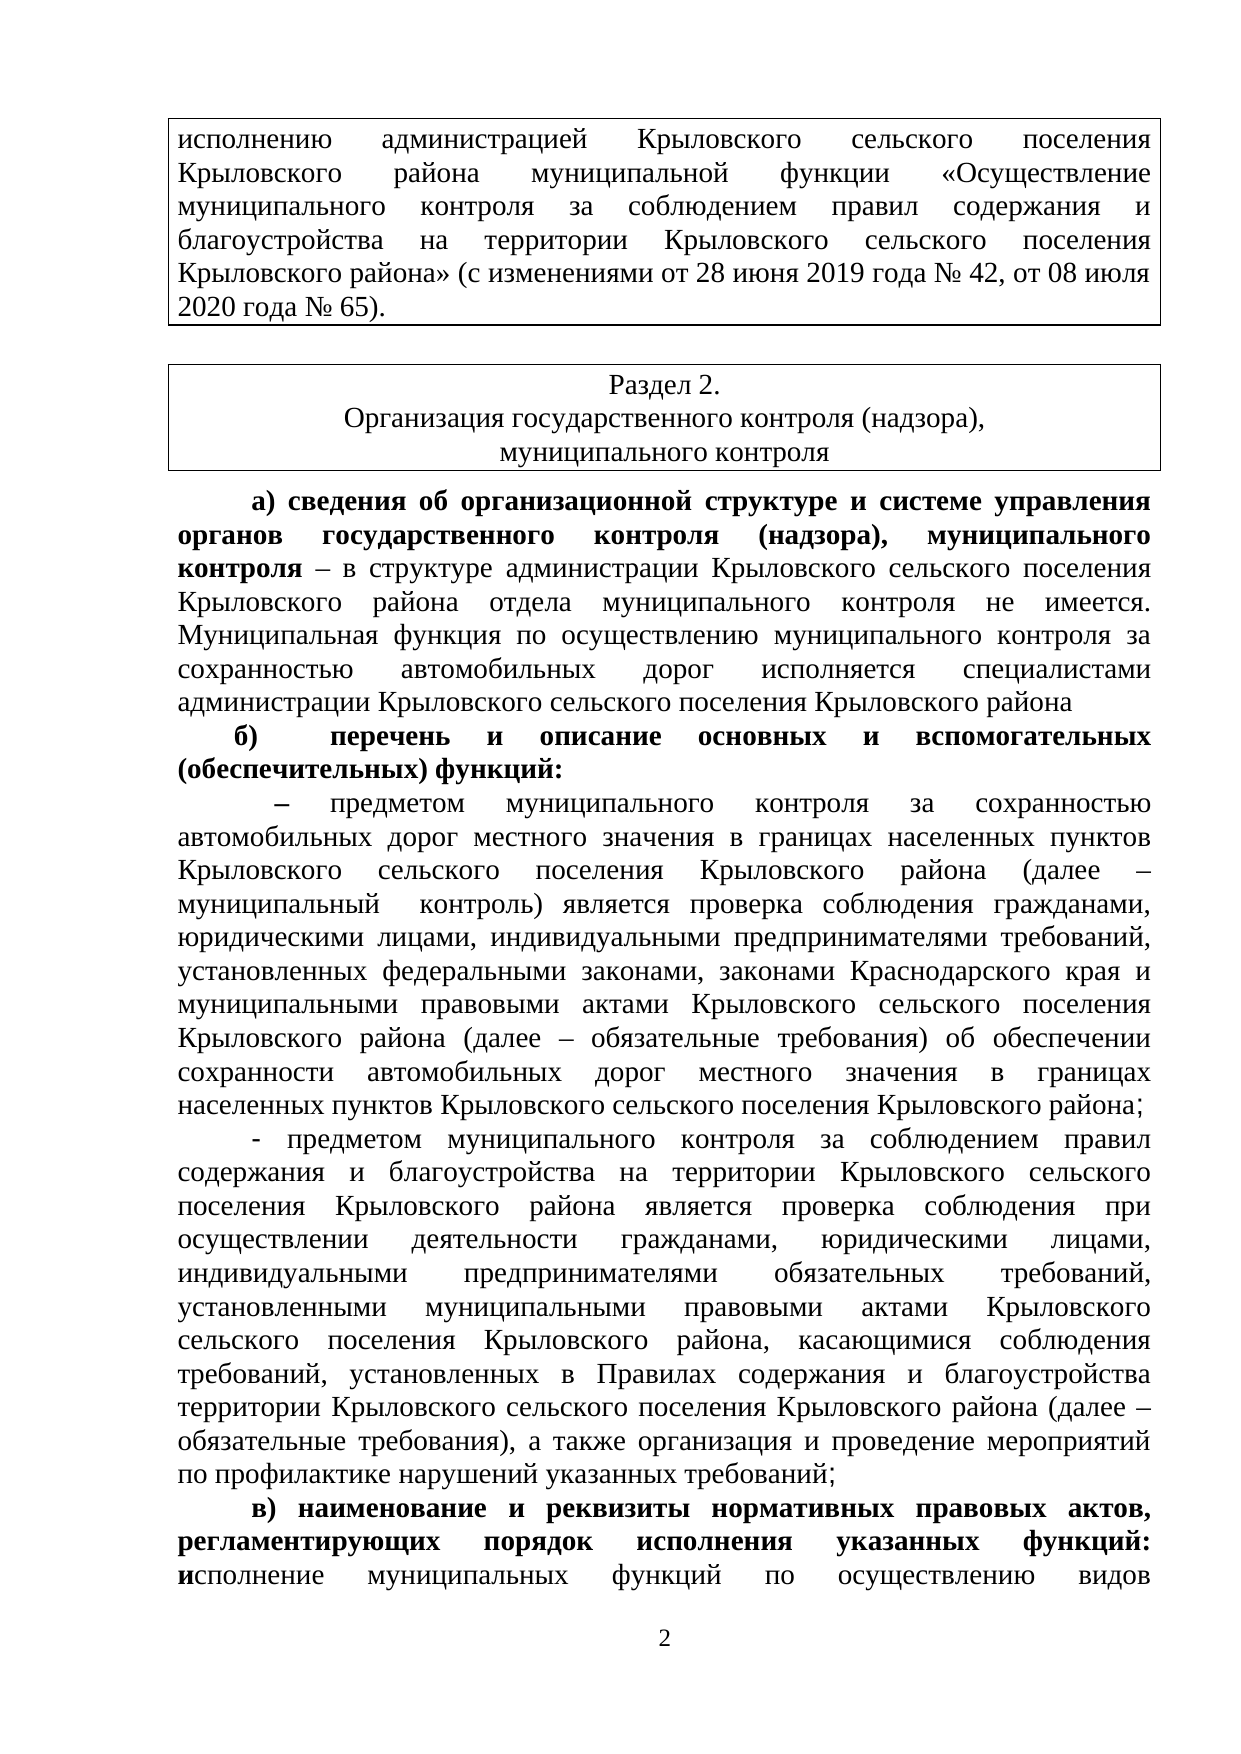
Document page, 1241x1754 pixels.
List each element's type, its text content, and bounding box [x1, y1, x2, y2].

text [177, 1490, 1152, 1591]
text б) перечень и описание основных и вспомогательных (обеспечительных) функций: [177, 718, 1152, 785]
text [169, 119, 1160, 324]
text а) сведения об организационной структуре и системе управления органов государственного контроля (надзора), муниципального контроля – в структуре администрации Крыловского сельского поселения Крыловского района отдела муниципального контроля не имеется. Муниципальная функция по осуществлению муниципального контроля за сохранностью автомобильных дорог исполняется специалистами администрации Крыловского сельского поселения Крыловского района [177, 483, 1152, 718]
text муниципального контроля [169, 431, 1160, 470]
text Организация государственного контроля (надзора), [177, 401, 1152, 431]
text – предметом муниципального контроля за сохранностью автомобильных дорог местного значения в границах населенных пунктов Крыловского сельского поселения Крыловского района (далее – муниципальный контроль) является проверка соблюдения гражданами, юридическими лицами, индивидуальными предпринимателями требований, установленных федеральными законами, законами Краснодарского края и муниципальными правовыми актами Крыловского сельского поселения Крыловского района (далее – обязательные требования) об обеспечении сохранности автомобильных дорог местного значения в границах населенных пунктов Крыловского сельского поселения Крыловского района; [177, 785, 1152, 1121]
text - предметом муниципального контроля за соблюдением правил содержания и благоустройства на территории Крыловского сельского поселения Крыловского района является проверка соблюдения при осуществлении деятельности гражданами, юридическими лицами, индивидуальными предпринимателями обязательных требований, установленными муниципальными правовыми актами Крыловского сельского поселения Крыловского района, касающимися соблюдения требований, установленных в Правилах содержания и благоустройства территории Крыловского сельского поселения Крыловского района (далее – обязательные требования), а также организация и проведение мероприятий по профилактике нарушений указанных требований; [177, 1121, 1152, 1490]
text Раздел 2. [169, 365, 1160, 401]
